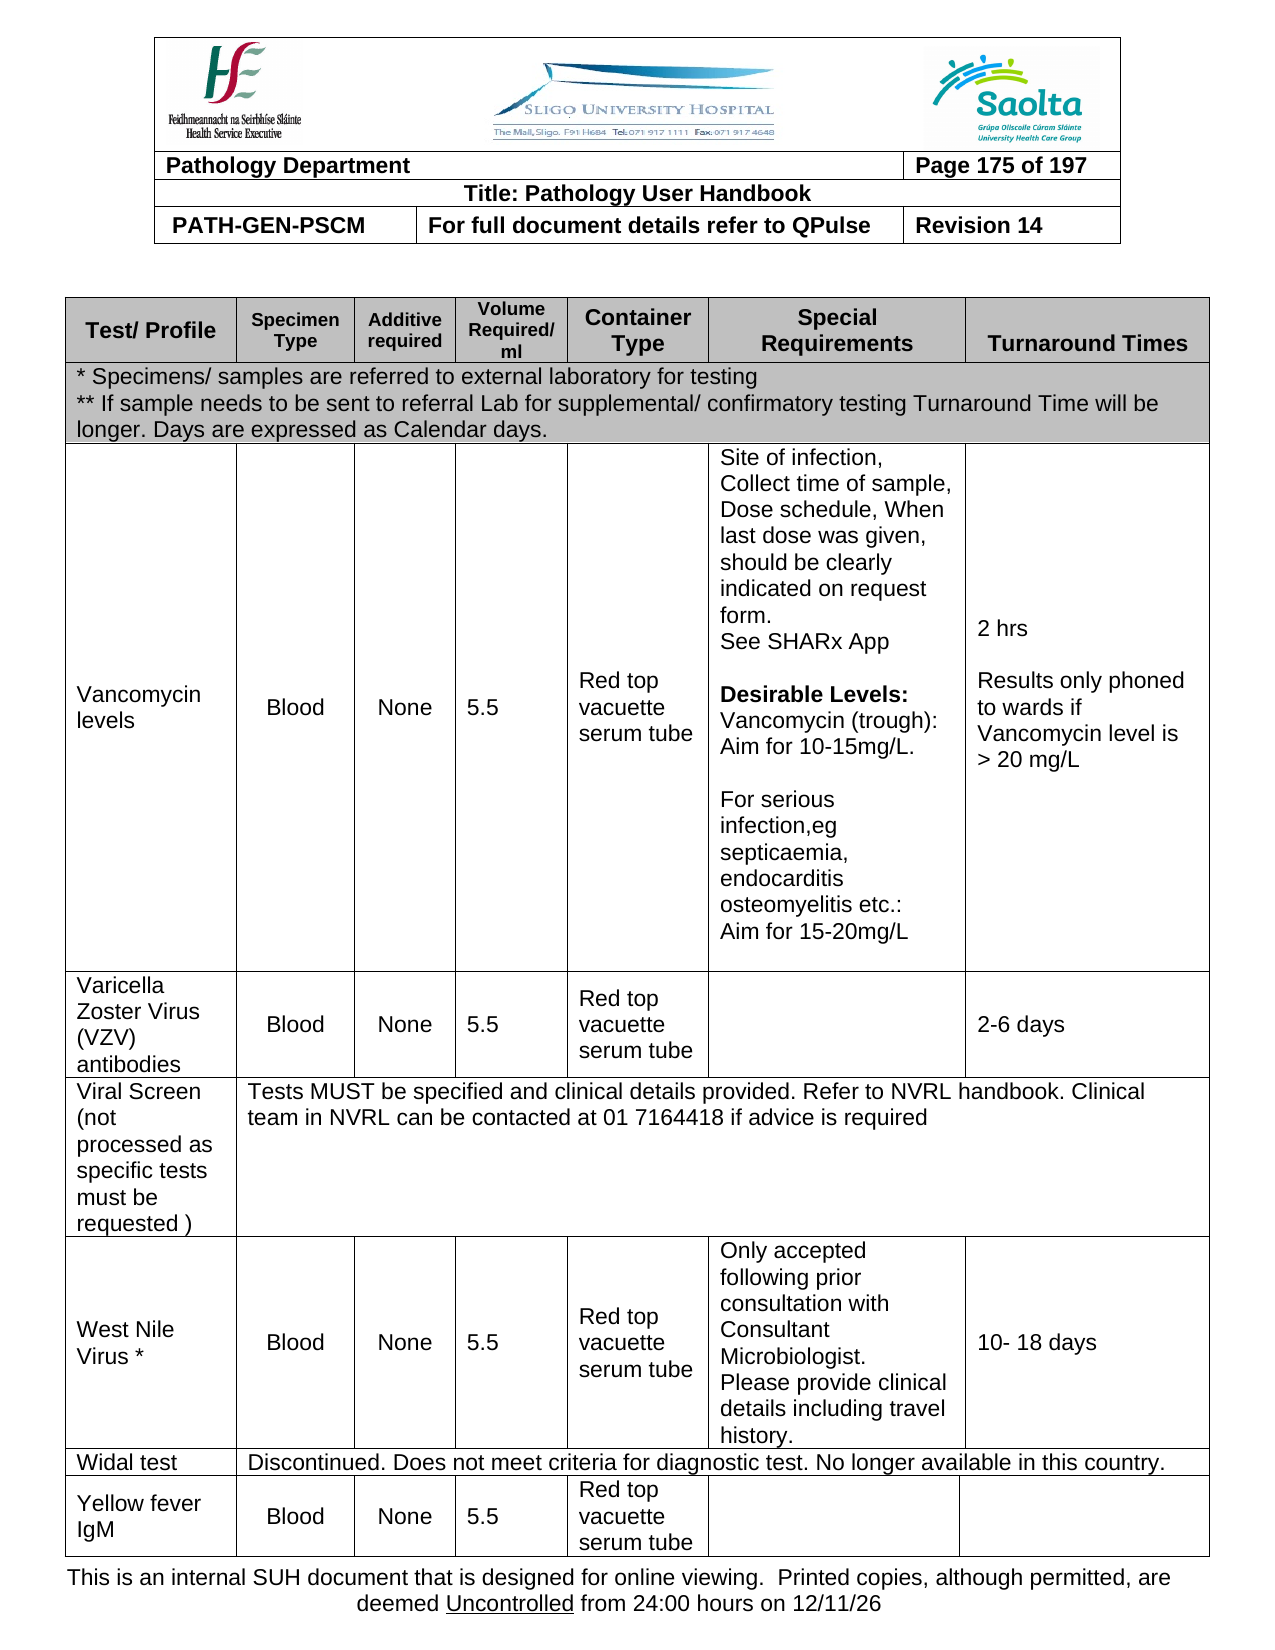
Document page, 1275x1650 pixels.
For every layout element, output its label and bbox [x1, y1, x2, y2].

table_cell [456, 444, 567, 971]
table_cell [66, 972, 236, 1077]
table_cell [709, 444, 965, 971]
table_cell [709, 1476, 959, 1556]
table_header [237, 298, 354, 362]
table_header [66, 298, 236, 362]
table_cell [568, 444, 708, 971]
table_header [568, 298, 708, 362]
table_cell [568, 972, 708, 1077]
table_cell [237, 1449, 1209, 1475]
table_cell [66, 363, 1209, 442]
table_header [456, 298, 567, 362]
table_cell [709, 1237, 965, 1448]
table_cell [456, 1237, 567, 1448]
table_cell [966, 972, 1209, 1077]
picture [923, 46, 1101, 151]
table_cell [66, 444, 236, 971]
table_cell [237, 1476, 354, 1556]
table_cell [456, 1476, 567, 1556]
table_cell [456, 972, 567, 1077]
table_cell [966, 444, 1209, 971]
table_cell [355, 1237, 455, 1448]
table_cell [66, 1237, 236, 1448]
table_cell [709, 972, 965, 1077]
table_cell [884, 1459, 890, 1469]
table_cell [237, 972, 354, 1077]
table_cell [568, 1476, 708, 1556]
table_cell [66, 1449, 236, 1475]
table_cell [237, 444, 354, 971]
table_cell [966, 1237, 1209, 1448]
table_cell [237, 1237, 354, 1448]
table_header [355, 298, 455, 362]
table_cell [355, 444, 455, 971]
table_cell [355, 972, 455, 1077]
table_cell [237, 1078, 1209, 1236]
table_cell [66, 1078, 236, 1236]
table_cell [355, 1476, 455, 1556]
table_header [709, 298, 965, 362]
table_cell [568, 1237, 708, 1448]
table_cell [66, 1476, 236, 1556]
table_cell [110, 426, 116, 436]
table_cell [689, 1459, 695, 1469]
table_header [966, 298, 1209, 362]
picture [475, 49, 790, 145]
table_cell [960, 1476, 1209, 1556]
